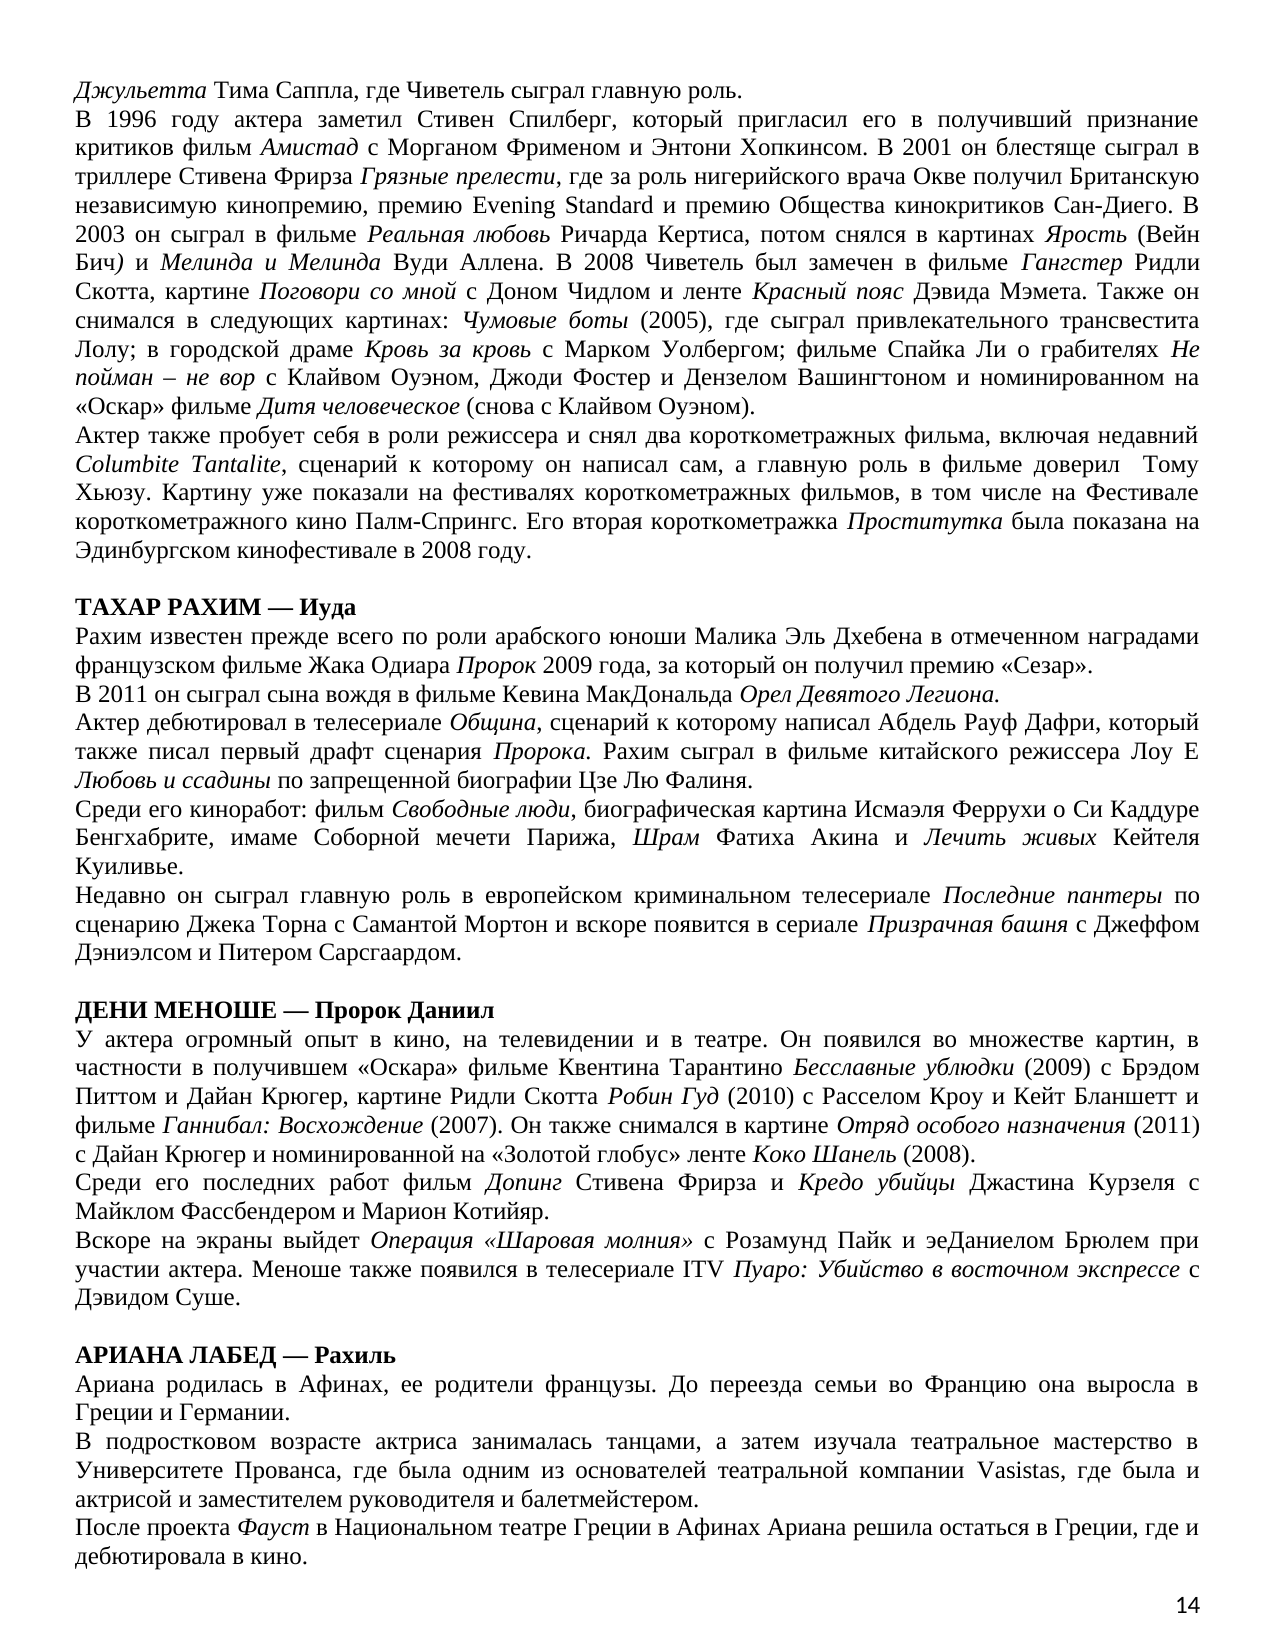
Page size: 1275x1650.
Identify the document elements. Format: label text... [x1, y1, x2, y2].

text АРИАНА ЛАБЕД — Рахиль [75, 1340, 1200, 1369]
text Недавно он сыграл главную роль в европейском криминальном телесериале Последние пантеры по сценарию Джека Торна с Самантой Мортон и вскоре появится в сериале Призрачная башня с Джеффом Дэниэлсом и Питером Сарсгаардом. [75, 880, 1200, 966]
text Актер также пробует себя в роли режиссера и снял два короткометражных фильма, включая недавний Columbite Tantalite, сценарий к которому он написал сам, а главную роль в фильме доверил Тому Хьюзу. Картину уже показали на фестивалях короткометражных фильмов, в том числе на Фестивале короткометражного кино Палм-Спрингс. Его вторая короткометражка Проститутка была показана на Эдинбургском кинофестивале в 2008 году. [75, 420, 1200, 564]
text После проекта Фауст в Национальном театре Греции в Афинах Ариана решила остаться в Греции, где и дебютировала в кино. [75, 1512, 1200, 1570]
text Среди его киноработ: фильм Свободные люди, биографическая картина Исмаэля Феррухи о Си Каддуре Бенгхабрите, имаме Соборной мечети Парижа, Шрам Фатиха Акина и Лечить живых Кейтеля Куиливье. [75, 794, 1200, 880]
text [75, 75, 1200, 104]
text В 2011 он сыграл cына вождя в фильме Кевина МакДональда Орел Девятого Легиона. [75, 679, 1200, 707]
text ДЕНИ МЕНОШЕ — Пророк Даниил [75, 995, 1200, 1024]
text В 1996 году актера заметил Стивен Спилберг, который пригласил его в получивший признание критиков фильм Амистад с Морганом Фрименом и Энтони Хопкинсом. В 2001 он блестяще сыграл в триллере Стивена Фрирза Грязные прелести, где за роль нигерийского врача Окве получил Британскую независимую кинопремию, премию Evening Standard и премию Общества кинокритиков Сан-Диего. В 2003 он сыграл в фильме Реальная любовь Ричарда Кертиса, потом снялся в картинах Ярость (Вейн Бич) и Мелинда и Мелинда Вуди Аллена. В 2008 Чиветель был замечен в фильме Гангстер Ридли Скотта, картине Поговори со мной с Доном Чидлом и ленте Красный пояс Дэвида Мэмета. Также он снимался в следующих картинах: Чумовые боты (2005), где сыграл привлекательного трансвестита Лолу; в городской драме Кровь за кровь с Марком Уолбергом; фильме Спайка Ли о грабителях Не пойман – не вор с Клайвом Оуэном, Джоди Фостер и Дензелом Вашингтоном и номинированном на «Оскар» фильме Дитя человеческое (снова с Клайвом Оуэном). [75, 104, 1200, 420]
text Вскоре на экраны выйдет Операция «Шаровая молния» с Розамунд Пайк и эеДаниелом Брюлем при участии актера. Меноше также появился в телесериале ITV Пуаро: Убийство в восточном экспрессе с Дэвидом Суше. [75, 1225, 1200, 1311]
text Рахим известен прежде всего по роли арабского юноши Малика Эль Дхебена в отмеченном наградами французском фильме Жака Одиара Пророк 2009 года, за который он получил премию «Сезар». [75, 621, 1200, 679]
text В подростковом возрасте актриса занималась танцами, а затем изучала театральное мастерство в Университете Прованса, где была одним из основателей театральной компании Vasistas, где была и актрисой и заместителем руководителя и балетмейстером. [75, 1426, 1200, 1512]
text Среди его последних работ фильм Допинг Стивена Фрирза и Кредо убийцы Джастина Курзеля с Майклом Фассбендером и Марион Котийяр. [75, 1167, 1200, 1225]
text Ариана родилась в Афинах, ее родители французы. До переезда семьи во Францию она выросла в Греции и Германии. [75, 1369, 1200, 1426]
text У актера огромный опыт в кино, на телевидении и в театре. Он появился во множестве картин, в частности в получившем «Оскара» фильме Квентина Тарантино Бесславные ублюдки (2009) с Брэдом Питтом и Дайан Крюгер, картине Ридли Скотта Робин Гуд (2010) с Расселом Кроу и Кейт Бланшетт и фильме Ганнибал: Восхождение (2007). Он также снимался в картине Отряд особого назначения (2011) с Дайан Крюгер и номинированной на «Золотой глобус» ленте Коко Шанель (2008). [75, 1024, 1200, 1167]
text ТАХАР РАХИМ — Иуда [75, 592, 1200, 621]
text Актер дебютировал в телесериале Община, сценарий к которому написал Абдель Рауф Дафри, который также писал первый драфт сценария Пророка. Рахим сыграл в фильме китайского режиссера Лоу Е Любовь и ссадины по запрещенной биографии Цзе Лю Фалиня. [75, 707, 1200, 794]
